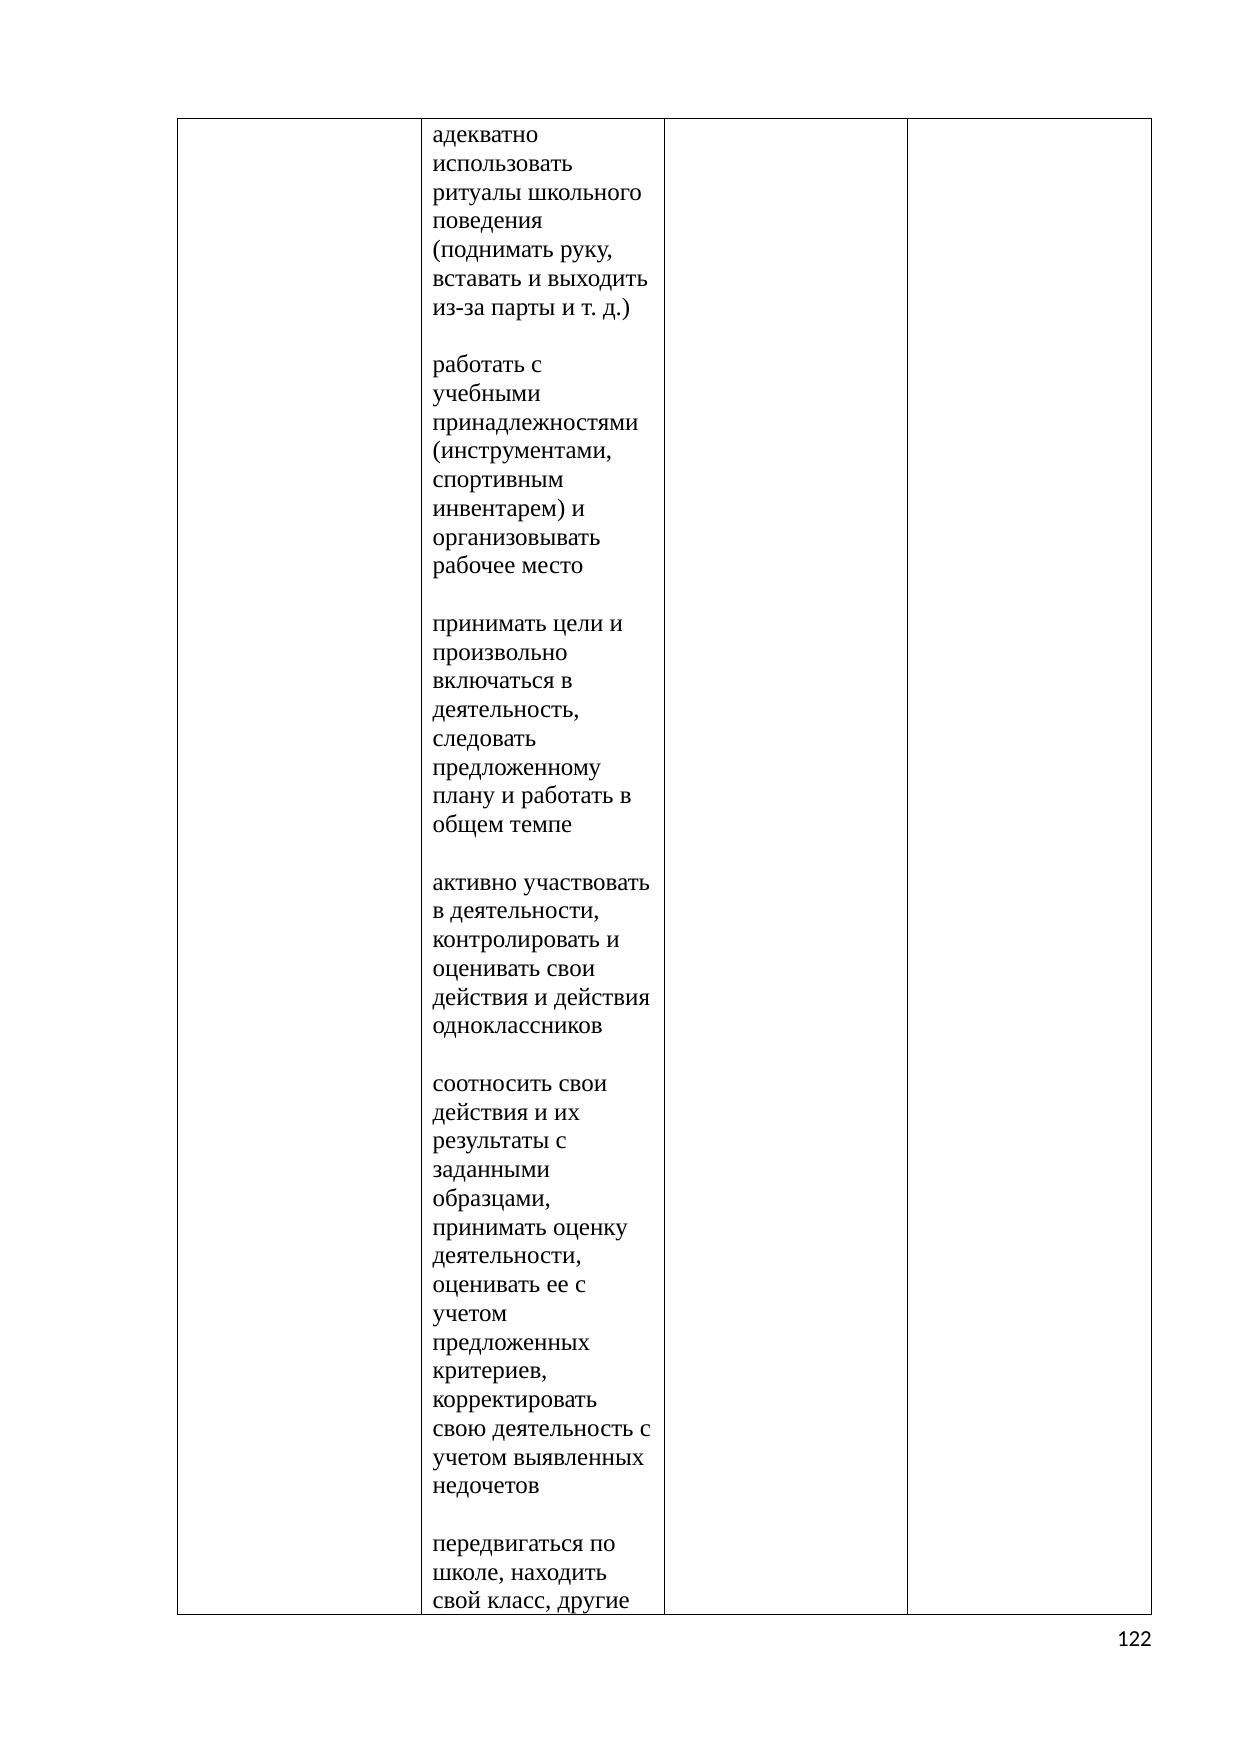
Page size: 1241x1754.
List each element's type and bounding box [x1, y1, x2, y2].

table_cell [422, 119, 664, 1614]
table_cell [665, 119, 907, 1614]
table_cell [178, 119, 421, 1614]
table_cell [908, 119, 1151, 1614]
